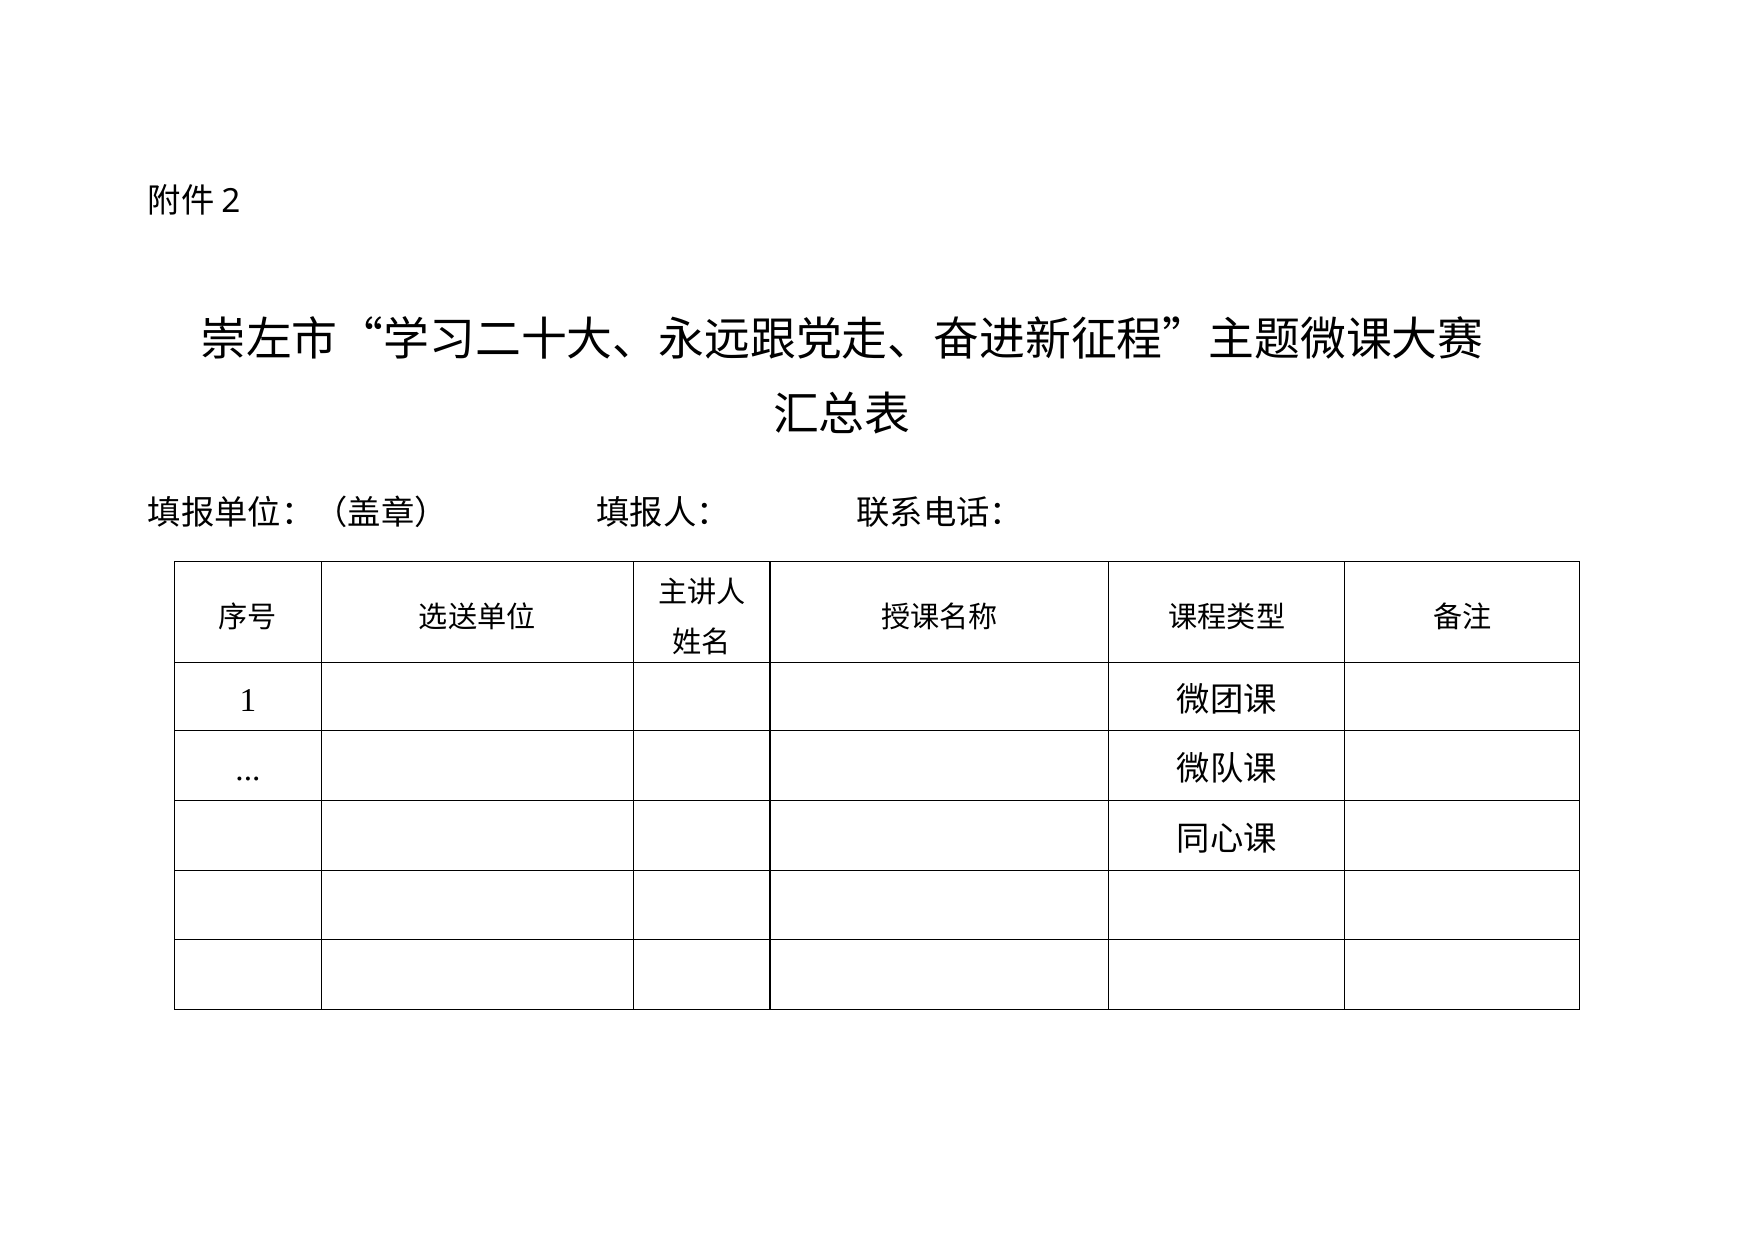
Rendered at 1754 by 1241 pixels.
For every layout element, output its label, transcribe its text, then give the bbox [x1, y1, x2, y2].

table_cell [634, 731, 769, 800]
table_cell [1345, 801, 1579, 869]
table_cell [175, 940, 321, 1009]
table_cell [771, 663, 1108, 730]
table_cell [771, 940, 1108, 1009]
table_cell [322, 731, 633, 800]
table_cell [175, 871, 321, 939]
table_cell [322, 801, 633, 869]
table_cell [175, 801, 321, 869]
table_cell [322, 871, 633, 939]
table_cell [634, 871, 769, 939]
table_cell 同心课 [1109, 801, 1344, 869]
table_cell [634, 940, 769, 1009]
table_cell [322, 940, 633, 1009]
table_header 课程类型 [1109, 562, 1344, 662]
table_cell 微队课 [1109, 731, 1344, 800]
table_cell [634, 663, 769, 730]
table_cell [1345, 871, 1579, 939]
table_cell [771, 871, 1108, 939]
table_cell [771, 731, 1108, 800]
text 汇总表 [148, 370, 1535, 445]
text 崇左市“学习二十大、永远跟党走、奋进新征程”主题微课大赛 [148, 295, 1535, 370]
table_cell [634, 801, 769, 869]
table_cell [1345, 663, 1579, 730]
table_header 授课名称 [771, 562, 1108, 662]
table_cell [1109, 871, 1344, 939]
table_cell 1 [175, 663, 321, 730]
text 填报单位：（盖章） 填报人： 联系电话： [148, 478, 1535, 543]
table_cell [1345, 731, 1579, 800]
table_header 主讲人姓名 [634, 562, 769, 662]
table_cell [771, 801, 1108, 869]
table_cell [1345, 940, 1579, 1009]
table_header 备注 [1345, 562, 1579, 662]
table_cell 微团课 [1109, 663, 1344, 730]
table_header 选送单位 [322, 562, 633, 662]
table_header 序号 [175, 562, 321, 662]
table_cell [1109, 940, 1344, 1009]
table_cell [322, 663, 633, 730]
list 附件2 [148, 165, 1535, 230]
table_cell ... [175, 731, 321, 800]
